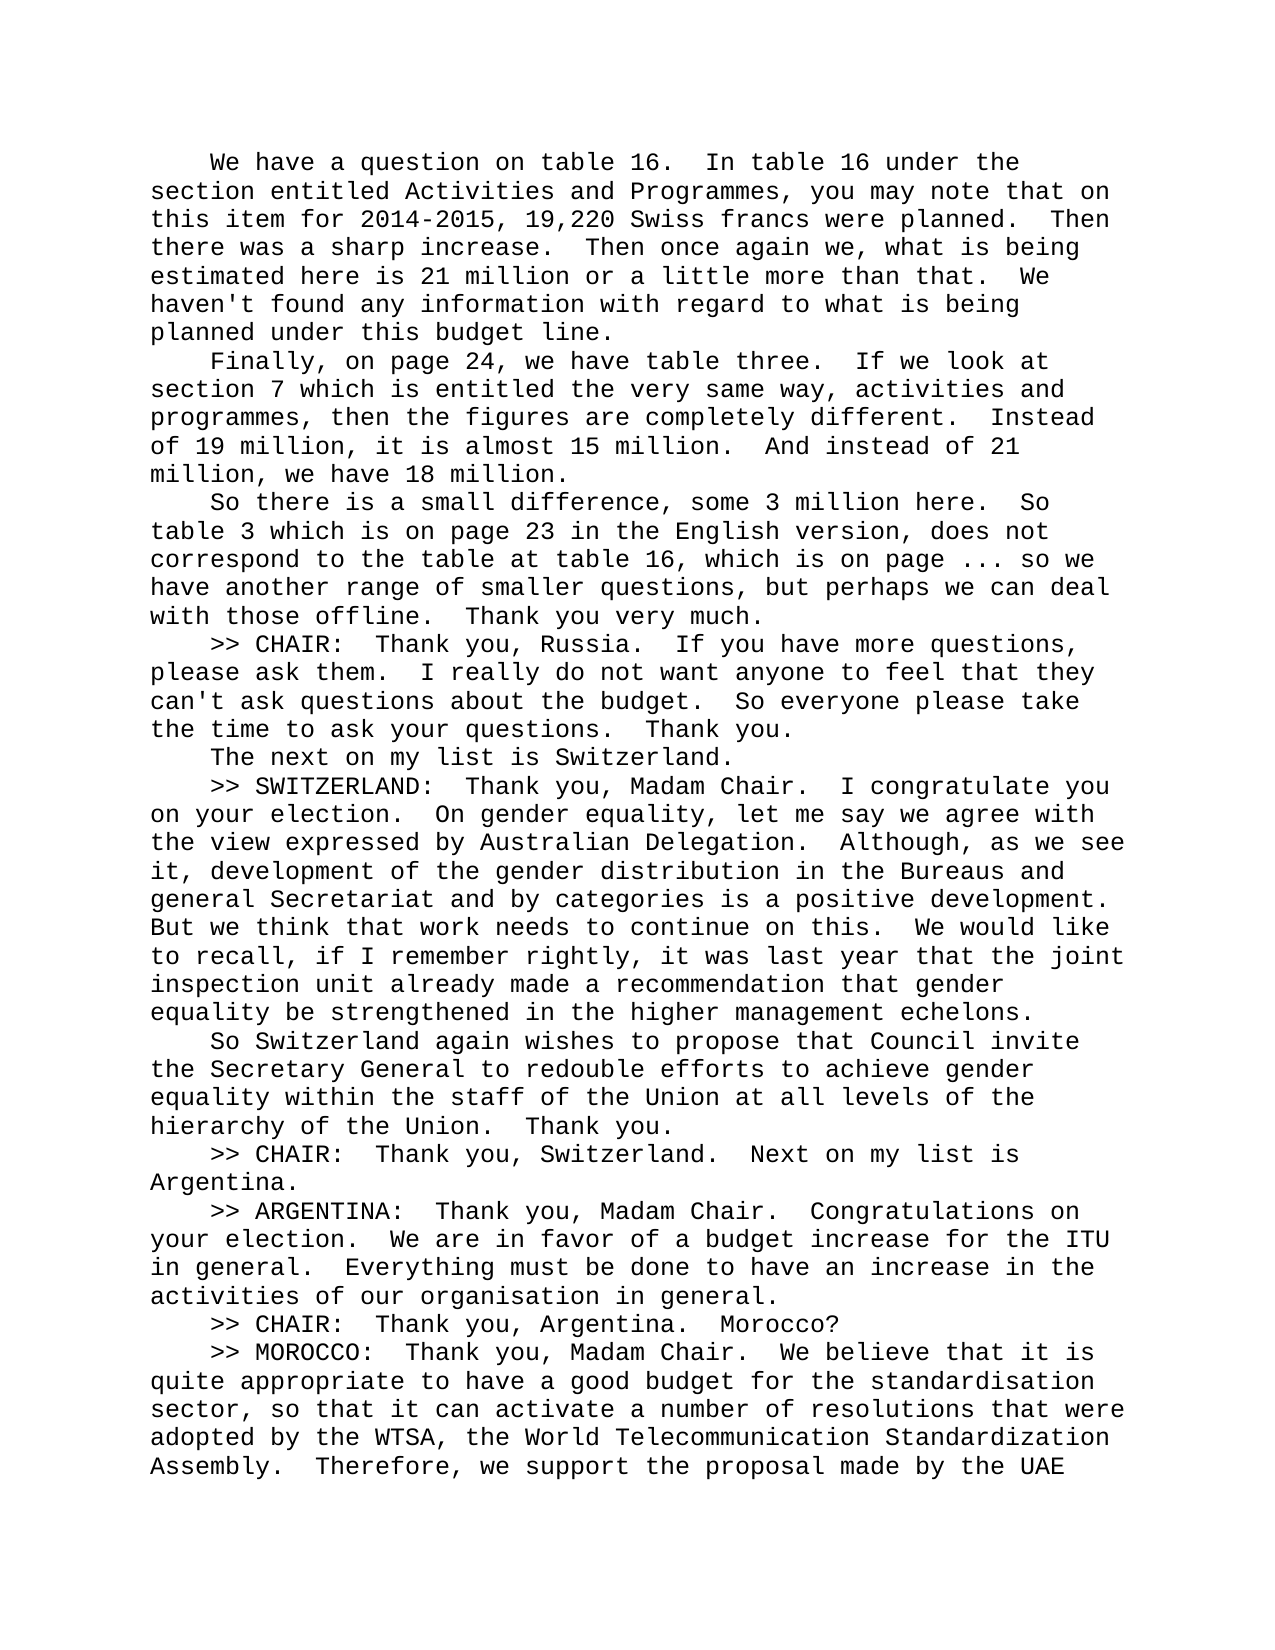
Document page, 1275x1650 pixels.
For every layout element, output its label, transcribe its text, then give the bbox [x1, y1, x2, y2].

text We have a question on table 16. In table 16 under the section entitled Activities and Programmes, you may note that on this item for 2014-2015, 19,220 Swiss francs were planned. Then there was a sharp increase. Then once again we, what is being estimated here is 21 million or a little more than that. We haven't found any information with regard to what is being planned under this budget line. [150, 150, 1125, 348]
text >> ARGENTINA: Thank you, Madam Chair. Congratulations on your election. We are in favor of a budget increase for the ITU in general. Everything must be done to have an increase in the activities of our organisation in general. [150, 1198, 1125, 1312]
text Finally, on page 24, we have table three. If we look at section 7 which is entitled the very same way, activities and programmes, then the figures are completely different. Instead of 19 million, it is almost 15 million. And instead of 21 million, we have 18 million. [150, 348, 1125, 490]
text >> CHAIR: Thank you, Switzerland. Next on my list is Argentina. [150, 1142, 1125, 1198]
text >> CHAIR: Thank you, Argentina. Morocco? [150, 1312, 1125, 1340]
text So there is a small difference, some 3 million here. So table 3 which is on page 23 in the English version, does not correspond to the table at table 16, which is on page ... so we have another range of smaller questions, but perhaps we can deal with those offline. Thank you very much. [150, 490, 1125, 632]
text >> CHAIR: Thank you, Russia. If you have more questions, please ask them. I really do not want anyone to feel that they can't ask questions about the budget. So everyone please take the time to ask your questions. Thank you. [150, 632, 1125, 745]
text So Switzerland again wishes to propose that Council invite the Secretary General to redouble efforts to achieve gender equality within the staff of the Union at all levels of the hierarchy of the Union. Thank you. [150, 1028, 1125, 1142]
text >> SWITZERLAND: Thank you, Madam Chair. I congratulate you on your election. On gender equality, let me say we agree with the view expressed by Australian Delegation. Although, as we see it, development of the gender distribution in the Bureaus and general Secretariat and by categories is a positive development. But we think that work needs to continue on this. We would like to recall, if I remember rightly, it was last year that the joint inspection unit already made a recommendation that gender equality be strengthened in the higher management echelons. [150, 773, 1125, 1028]
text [150, 1340, 1125, 1482]
text The next on my list is Switzerland. [150, 745, 1125, 773]
